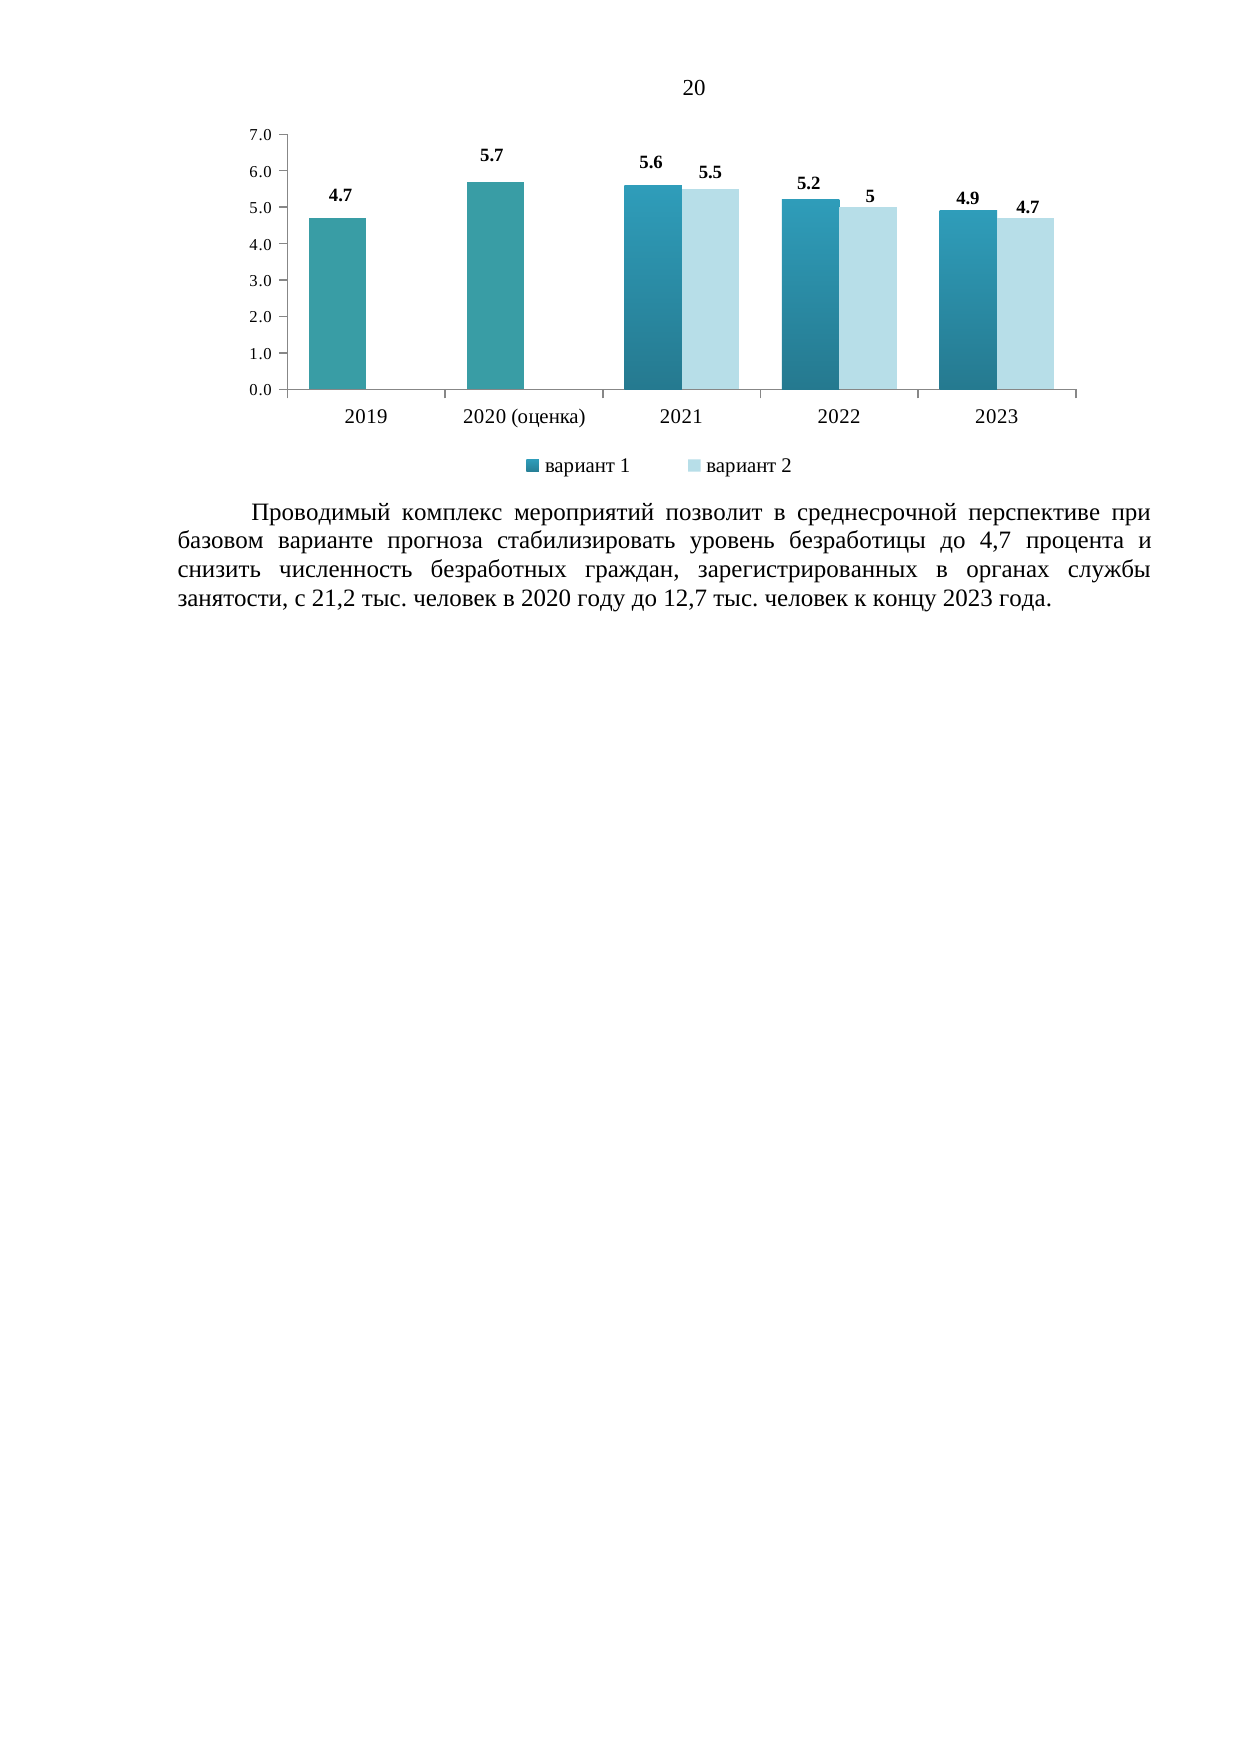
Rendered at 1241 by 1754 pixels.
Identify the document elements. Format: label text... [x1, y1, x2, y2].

text Проводимый комплекс мероприятий позволит в среднесрочной перспективе при базовом варианте прогноза стабилизировать уровень безработицы до 4,7 процента и снизить численность безработных граждан, зарегистрированных в органах службы занятости, с 21,2 тыс. человек в 2020 году до 12,7 тыс. человек к концу 2023 года. [177, 497, 1152, 612]
